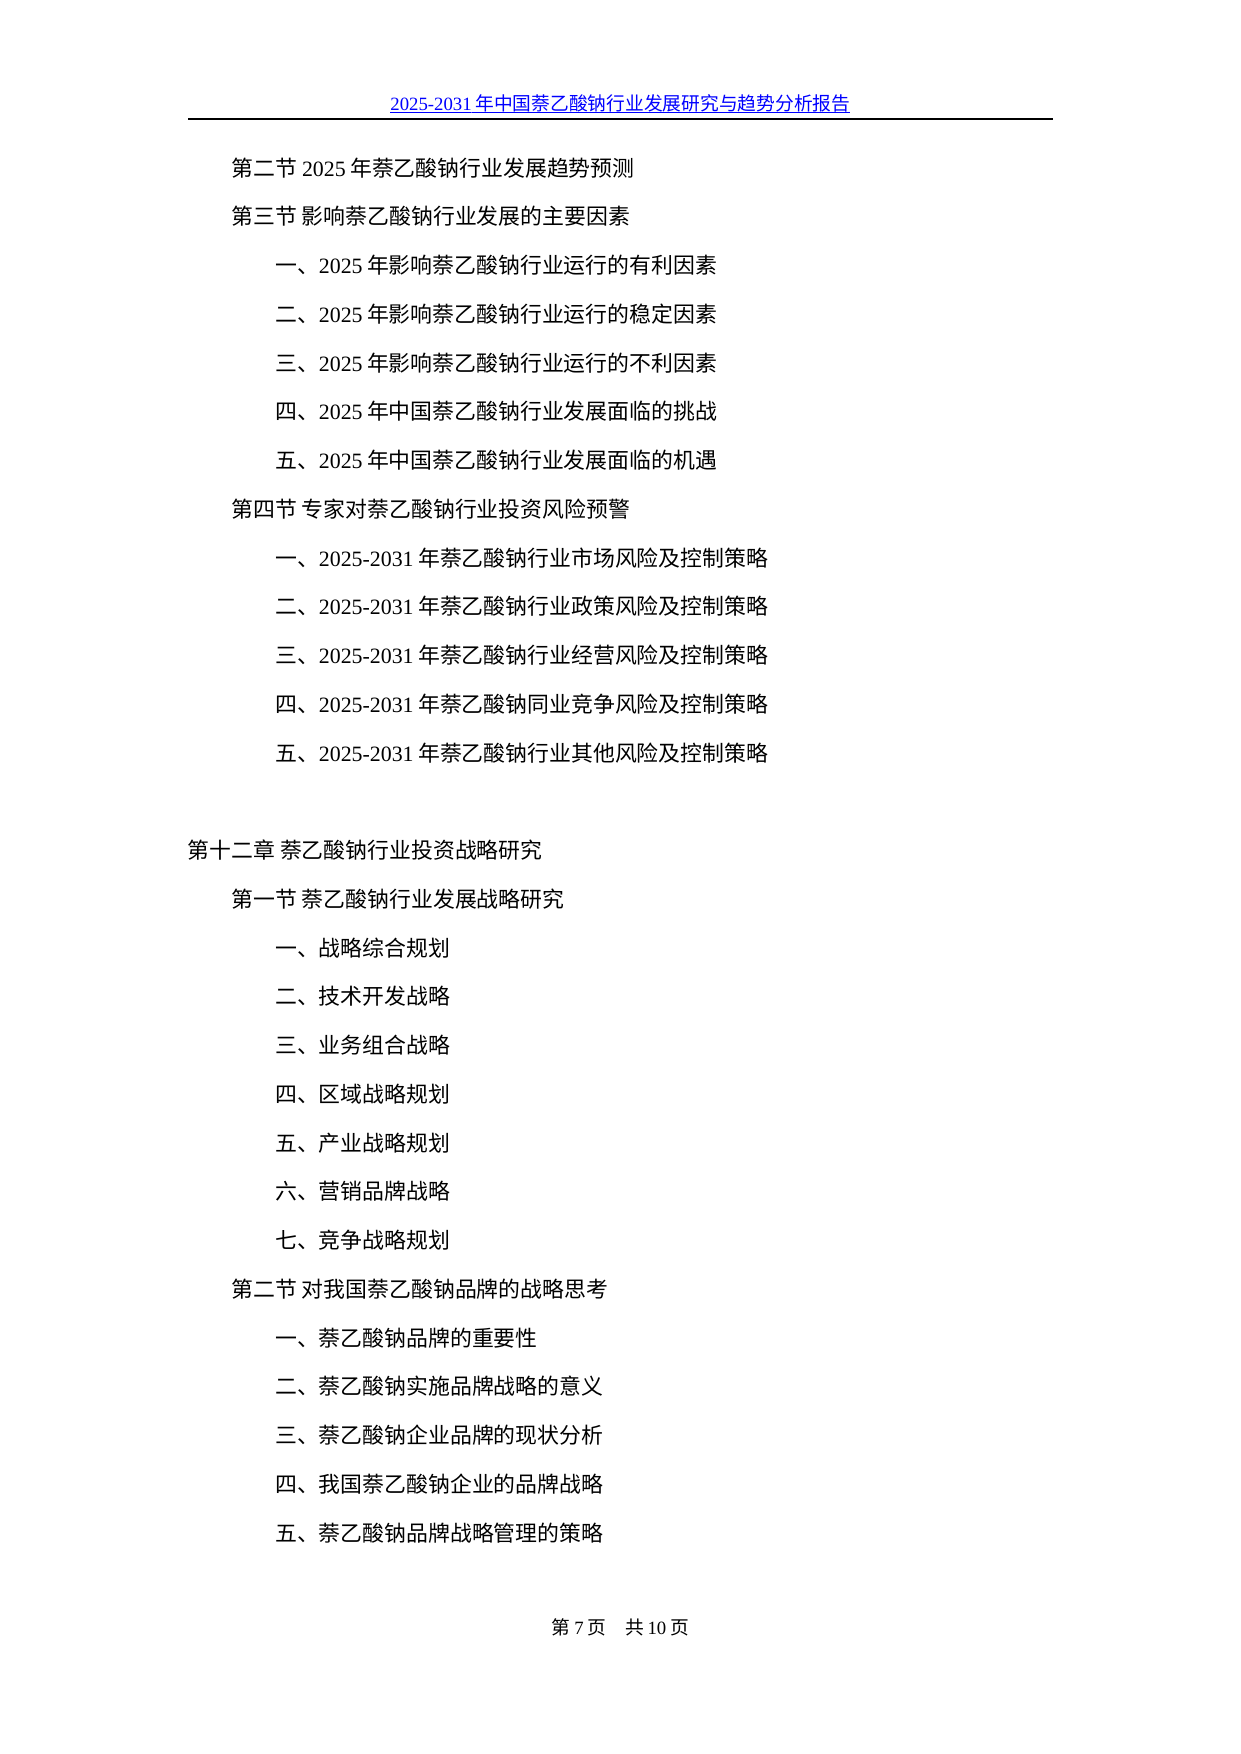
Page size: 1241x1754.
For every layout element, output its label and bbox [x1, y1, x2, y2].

text [187, 150, 1053, 1548]
